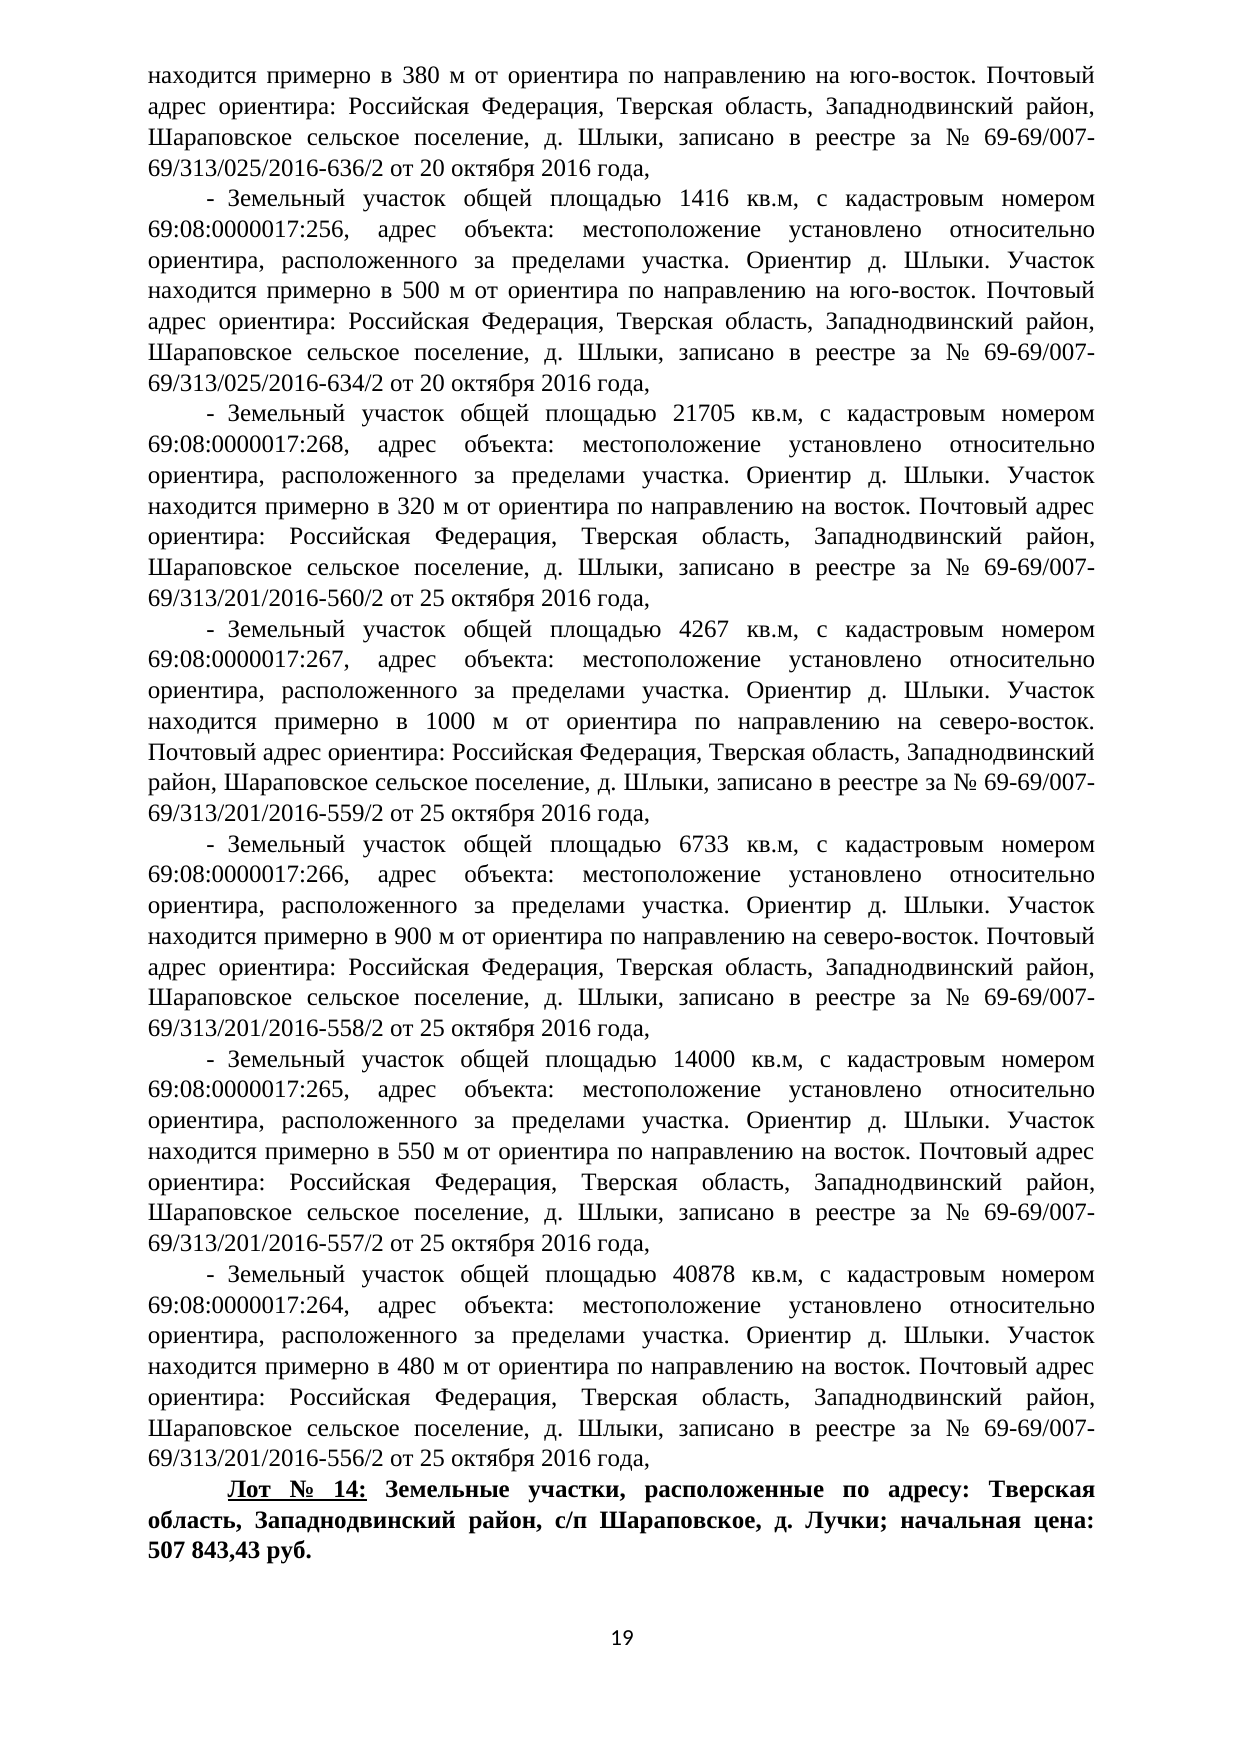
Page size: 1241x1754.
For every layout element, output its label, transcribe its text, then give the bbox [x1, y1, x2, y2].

list Земельный участок общей площадью 1416 кв.м, с кадастровым номером 69:08:0000017:256, адрес объекта: местоположение установлено относительно ориентира, расположенного за пределами участка. Ориентир д. Шлыки. Участок находится примерно в 500 м от ориентира по направлению на юго-восток. Почтовый адрес ориентира: Российская Федерация, Тверская область, Западнодвинский район, Шараповское сельское поселение, д. Шлыки, записано в реестре за № 69-69/007-69/313/025/2016-634/2 от 20 октября 2016 года, [148, 182, 1096, 397]
list Земельный участок общей площадью 4267 кв.м, с кадастровым номером 69:08:0000017:267, адрес объекта: местоположение установлено относительно ориентира, расположенного за пределами участка. Ориентир д. Шлыки. Участок находится примерно в 1000 м от ориентира по направлению на северо-восток. Почтовый адрес ориентира: Российская Федерация, Тверская область, Западнодвинский район, Шараповское сельское поселение, д. Шлыки, записано в реестре за № 69-69/007-69/313/201/2016-559/2 от 25 октября 2016 года, [148, 612, 1096, 827]
text Лот № 14: Земельные участки, расположенные по адресу: Тверская область, Западнодвинский район, с/п Шараповское, д. Лучки; начальная цена: 507 843,43 руб. [148, 1473, 1096, 1565]
list Земельный участок общей площадью 14000 кв.м, с кадастровым номером 69:08:0000017:265, адрес объекта: местоположение установлено относительно ориентира, расположенного за пределами участка. Ориентир д. Шлыки. Участок находится примерно в 550 м от ориентира по направлению на восток. Почтовый адрес ориентира: Российская Федерация, Тверская область, Западнодвинский район, Шараповское сельское поселение, д. Шлыки, записано в реестре за № 69-69/007-69/313/201/2016-557/2 от 25 октября 2016 года, [148, 1043, 1096, 1258]
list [148, 59, 1096, 182]
list Земельный участок общей площадью 6733 кв.м, с кадастровым номером 69:08:0000017:266, адрес объекта: местоположение установлено относительно ориентира, расположенного за пределами участка. Ориентир д. Шлыки. Участок находится примерно в 900 м от ориентира по направлению на северо-восток. Почтовый адрес ориентира: Российская Федерация, Тверская область, Западнодвинский район, Шараповское сельское поселение, д. Шлыки, записано в реестре за № 69-69/007-69/313/201/2016-558/2 от 25 октября 2016 года, [148, 827, 1096, 1043]
list Земельный участок общей площадью 40878 кв.м, с кадастровым номером 69:08:0000017:264, адрес объекта: местоположение установлено относительно ориентира, расположенного за пределами участка. Ориентир д. Шлыки. Участок находится примерно в 480 м от ориентира по направлению на восток. Почтовый адрес ориентира: Российская Федерация, Тверская область, Западнодвинский район, Шараповское сельское поселение, д. Шлыки, записано в реестре за № 69-69/007-69/313/201/2016-556/2 от 25 октября 2016 года, [148, 1258, 1096, 1473]
list Земельный участок общей площадью 21705 кв.м, с кадастровым номером 69:08:0000017:268, адрес объекта: местоположение установлено относительно ориентира, расположенного за пределами участка. Ориентир д. Шлыки. Участок находится примерно в 320 м от ориентира по направлению на восток. Почтовый адрес ориентира: Российская Федерация, Тверская область, Западнодвинский район, Шараповское сельское поселение, д. Шлыки, записано в реестре за № 69-69/007-69/313/201/2016-560/2 от 25 октября 2016 года, [148, 397, 1096, 612]
